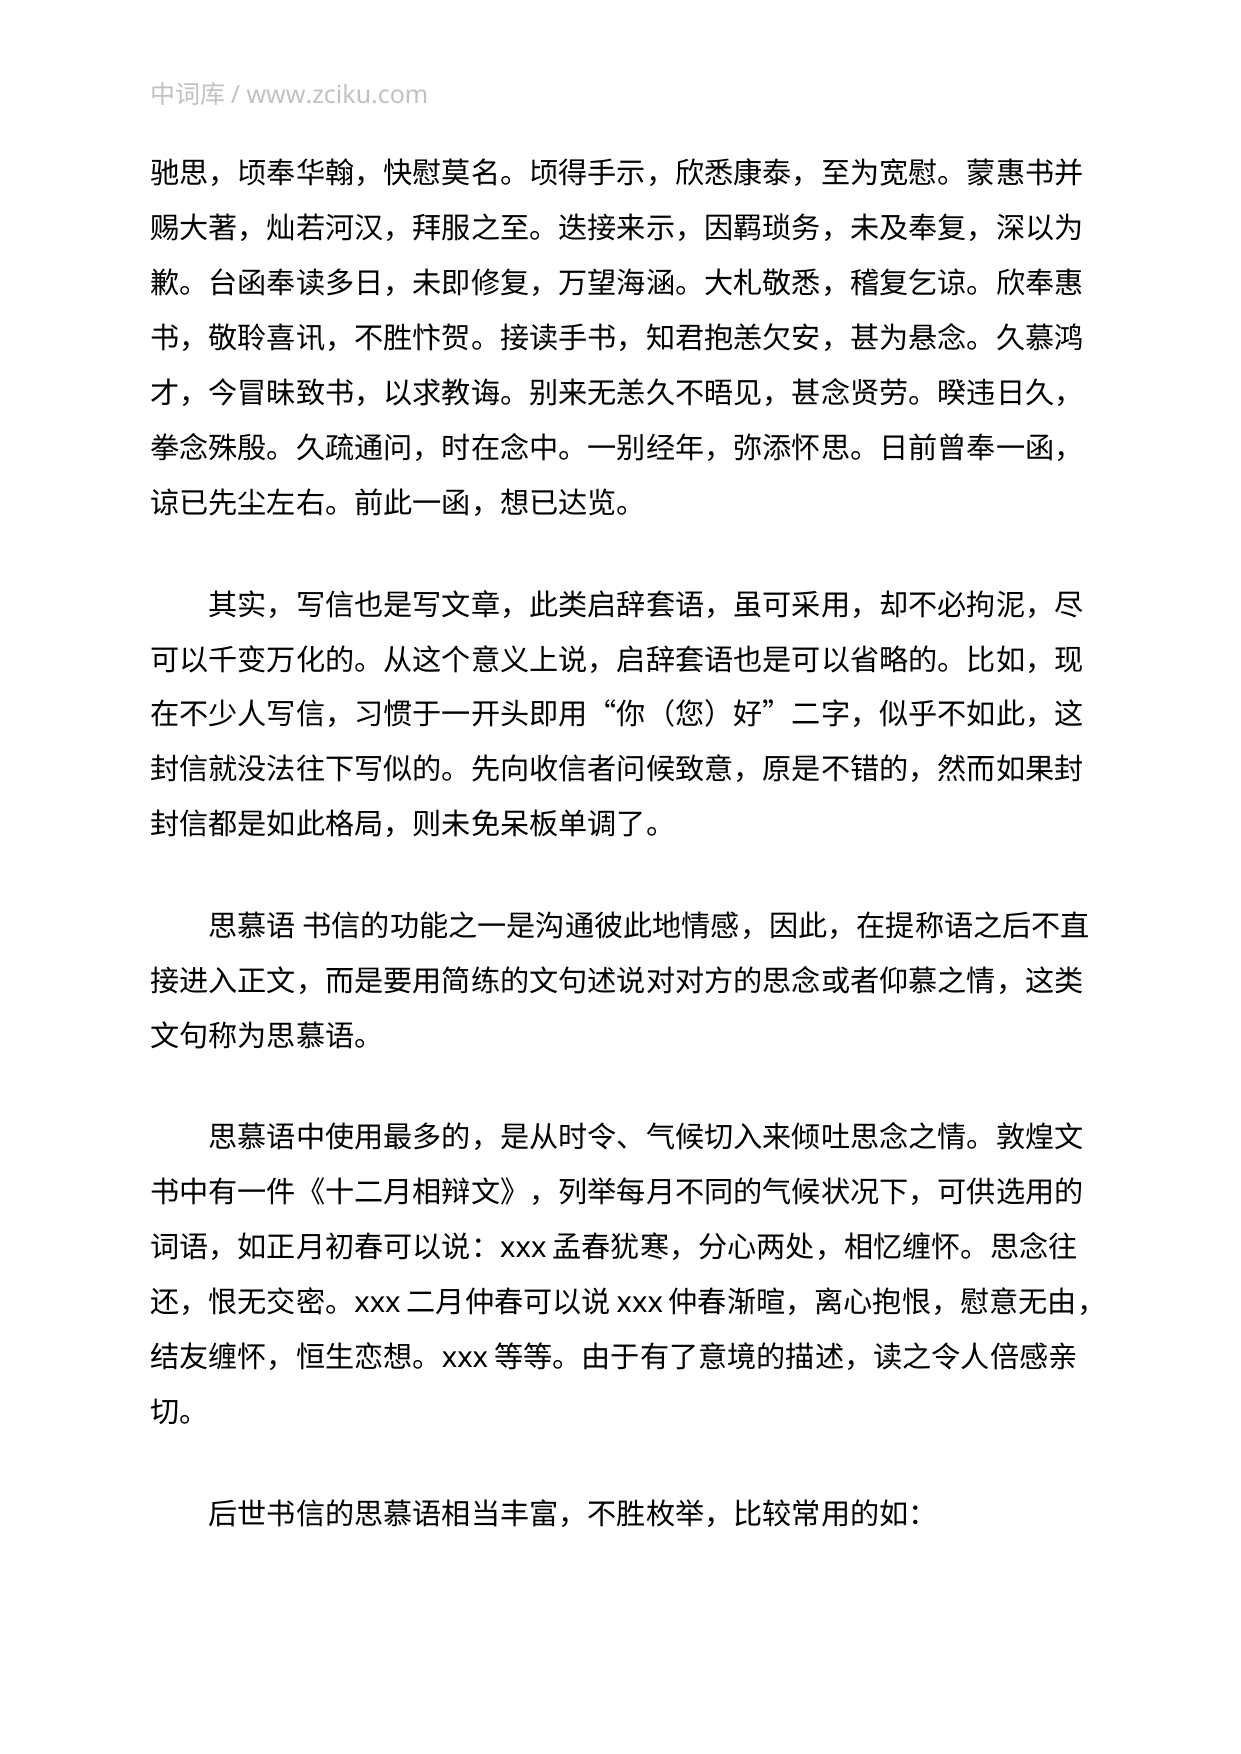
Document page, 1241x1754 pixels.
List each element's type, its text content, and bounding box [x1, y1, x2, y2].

text 其实，写信也是写文章，此类启辞套语，虽可采用，却不必拘泥，尽可以千变万化的。从这个意义上说，启辞套语也是可以省略的。比如，现在不少人写信，习惯于一开头即用“你（您）好”二字，似乎不如此，这封信就没法往下写似的。先向收信者问候致意，原是不错的，然而如果封封信都是如此格局，则未免呆板单调了。 [150, 581, 1090, 843]
text 思慕语中使用最多的，是从时令、气候切入来倾吐思念之情。敦煌文书中有一件《十二月相辩文》，列举每月不同的气候状况下，可供选用的词语，如正月初春可以说：xxx孟春犹寒，分心两处，相忆缠怀。思念往还，恨无交密。xxx二月仲春可以说xxx仲春渐暄，离心抱恨，慰意无由，结友缠怀，恒生恋想。xxx等等。由于有了意境的描述，读之令人倍感亲切。 [150, 1114, 1090, 1431]
text 思慕语 书信的功能之一是沟通彼此地情感，因此，在提称语之后不直接进入正文，而是要用简练的文句述说对对方的思念或者仰慕之情，这类文句称为思慕语。 [150, 902, 1090, 1054]
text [150, 150, 1090, 522]
text 后世书信的思慕语相当丰富，不胜枚举，比较常用的如： [150, 1491, 1090, 1533]
